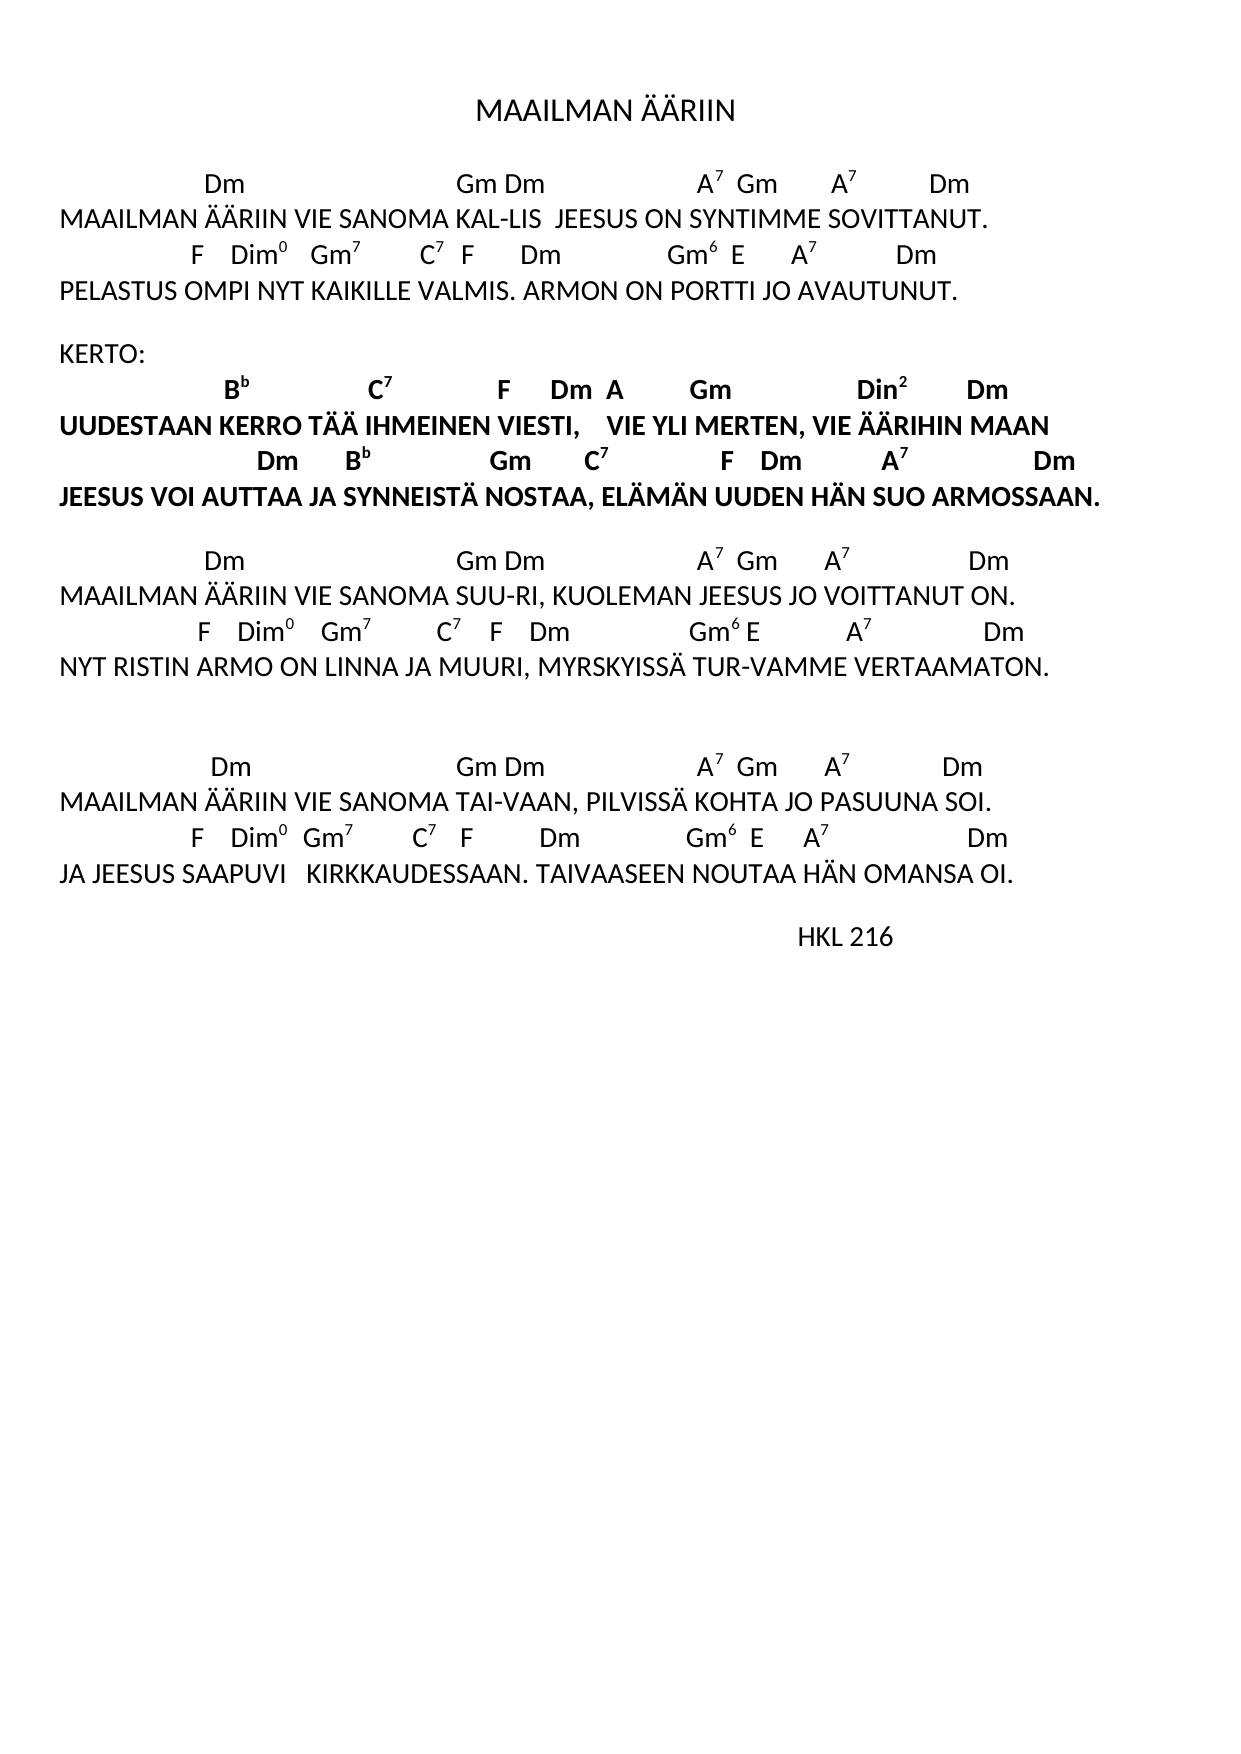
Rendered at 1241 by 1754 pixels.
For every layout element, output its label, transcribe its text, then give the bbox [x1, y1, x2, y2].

text Dm Gm Dm A7 Gm A7 Dm [59, 165, 1152, 201]
text HKL 216 [602, 918, 1152, 954]
text Dm Bb Gm C7 F Dm A7 Dm Jeesus voi auttaa ja synneistä nostaa, elämän uuden hän suo armossaan. [59, 442, 1152, 542]
text Pelastus ompi nyt kaikille valmis. ArmoN on portti jo avautunut. [59, 272, 1152, 336]
text Dm Gm Dm A7 Gm A7 Dm Maailman ääriin vie sanoma tai-vaan, pilvissä kohta jo pasuuna soi. [59, 748, 1152, 819]
text F Dim0 Gm7 C7 F Dm Gm6 E A7 Dm Ja Jeesus saapuvi kirkkaudessaan. Taivaaseen noutaa Hän omansa oi. [59, 819, 1152, 918]
text F Dim0 Gm7 C7 F Dm Gm6 E A7 Dm Nyt ristin armo on linna ja muuri, myrskyissä tur-vamme vertaamaton. [59, 613, 1152, 712]
text F Dim0 Gm7 C7 F Dm Gm6 E A7 Dm [59, 236, 1152, 272]
text Maailman ääriin vie sanoma kal-lis Jeesus on syntimme sovittanut. [59, 201, 1152, 236]
text kerto: [59, 336, 1152, 371]
text Bb C7 F Dm A Gm Din2 Dm Uudestaan kerro tää ihmeinen viesti, vie yli merten, vie äärihin maan [59, 371, 1152, 442]
text Dm Gm Dm A7 Gm A7 Dm Maailman ääriin vie sanoma suu-ri, kuoleman Jeesus jo voittanut on. [59, 542, 1152, 613]
text MAAILMAN ÄÄRIIN [59, 89, 1152, 129]
